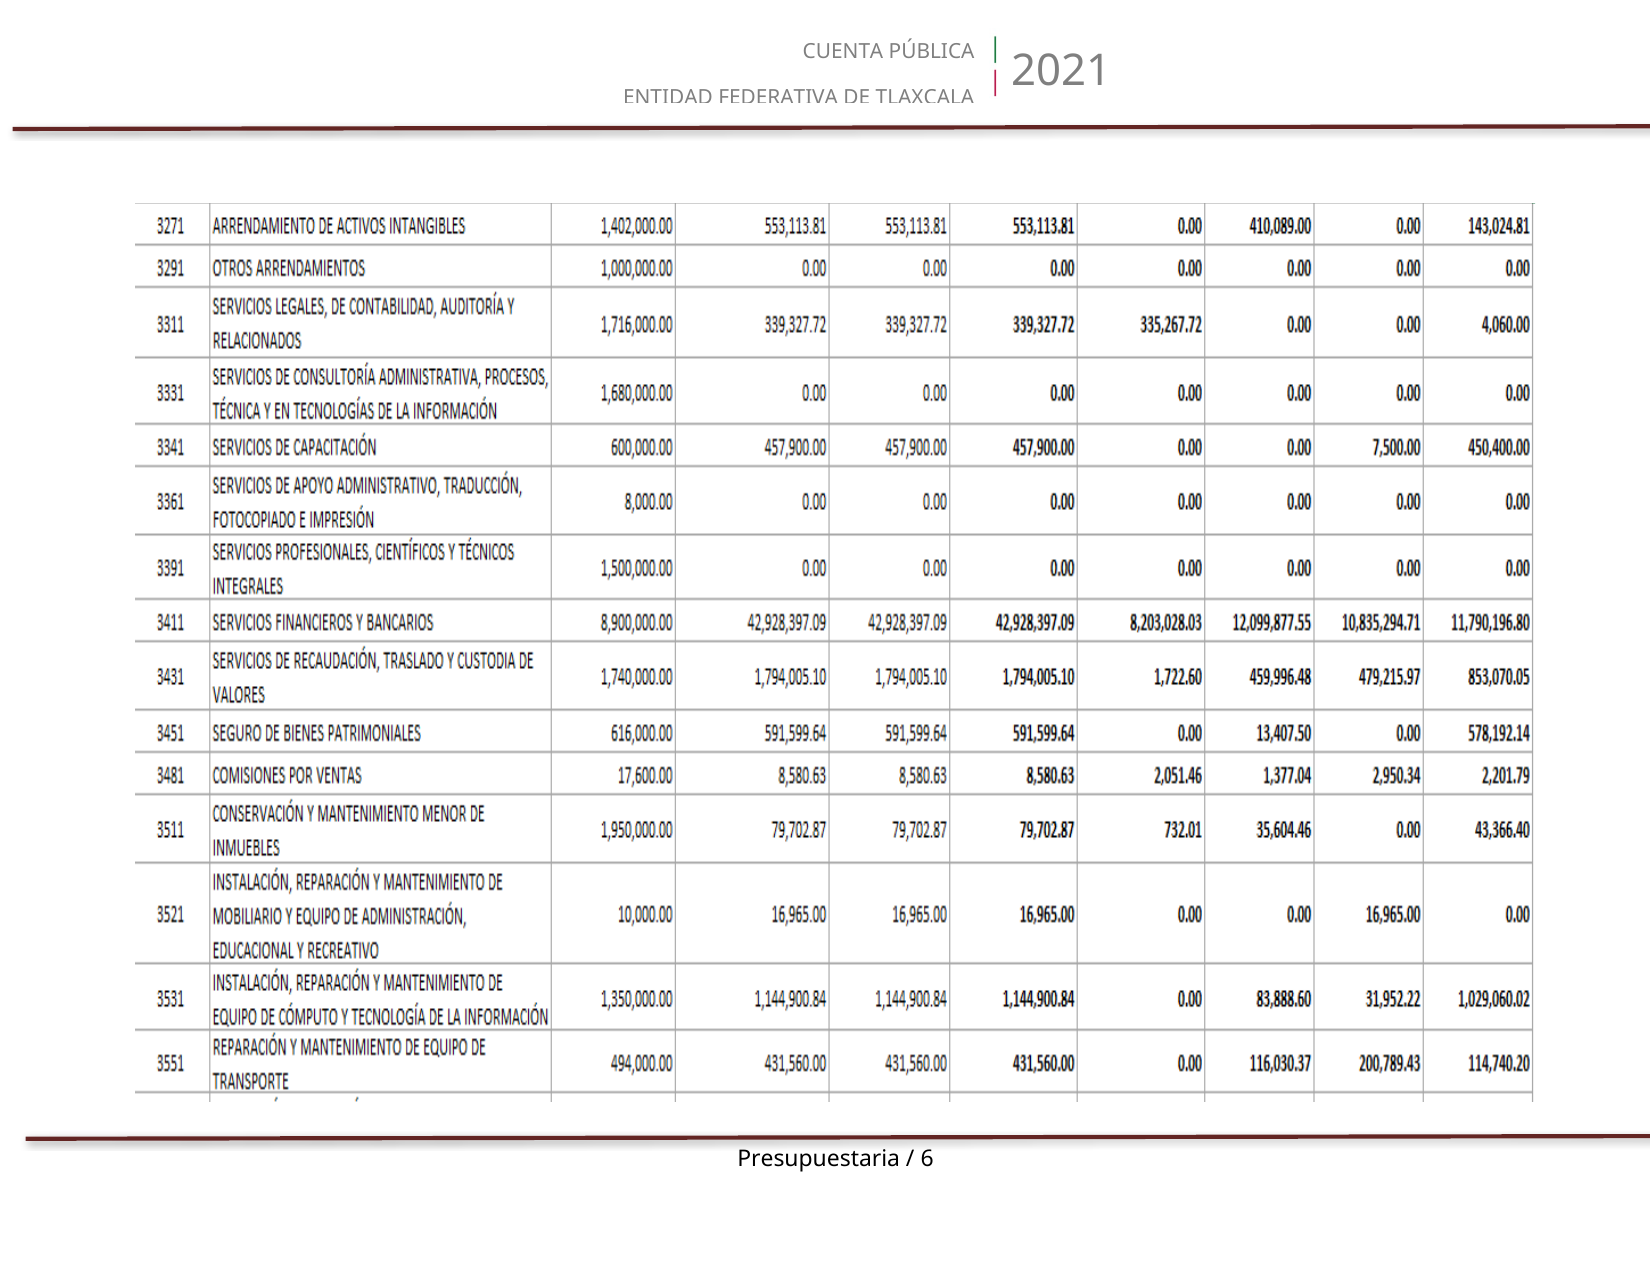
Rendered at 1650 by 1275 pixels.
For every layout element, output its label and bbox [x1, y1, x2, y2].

picture [989, 28, 1005, 99]
picture [135, 203, 1536, 1102]
